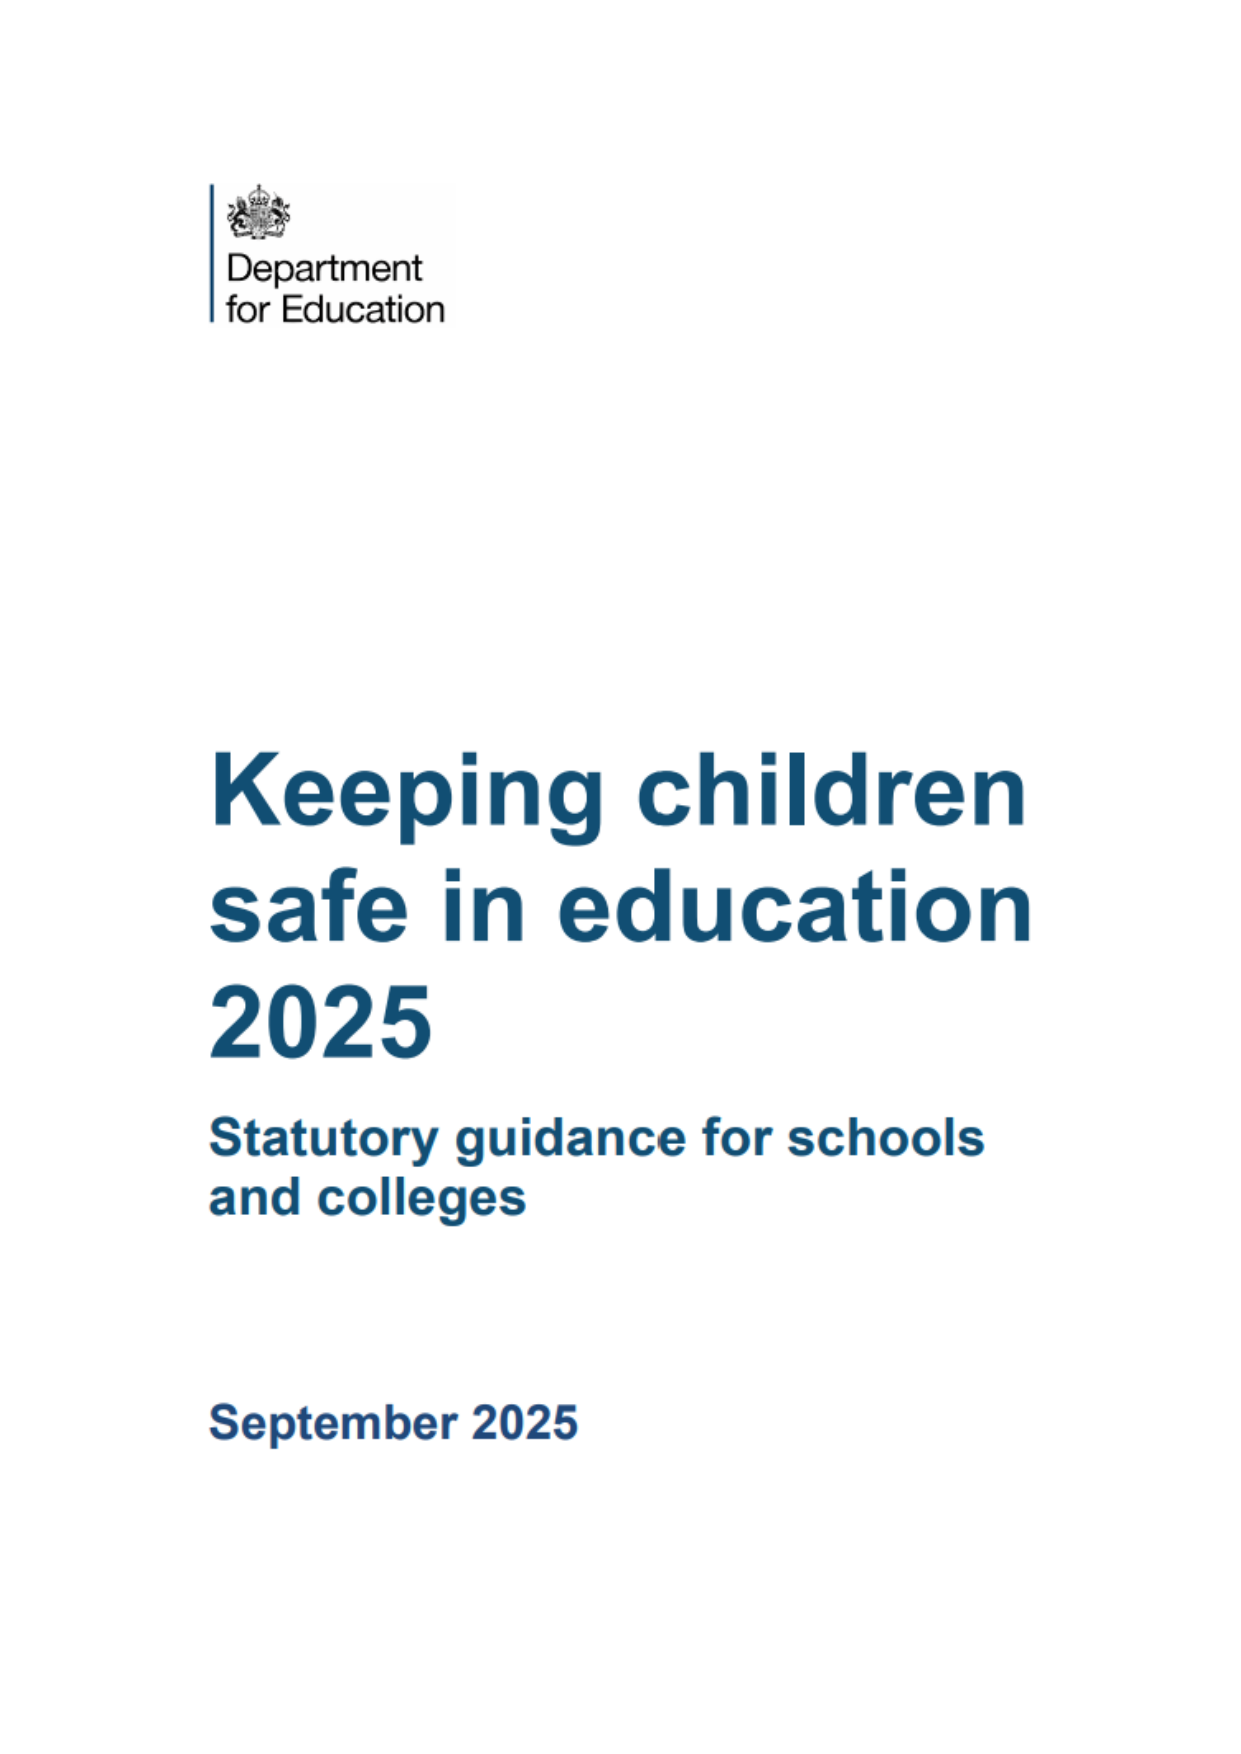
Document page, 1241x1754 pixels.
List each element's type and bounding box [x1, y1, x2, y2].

picture [150, 150, 1166, 1601]
